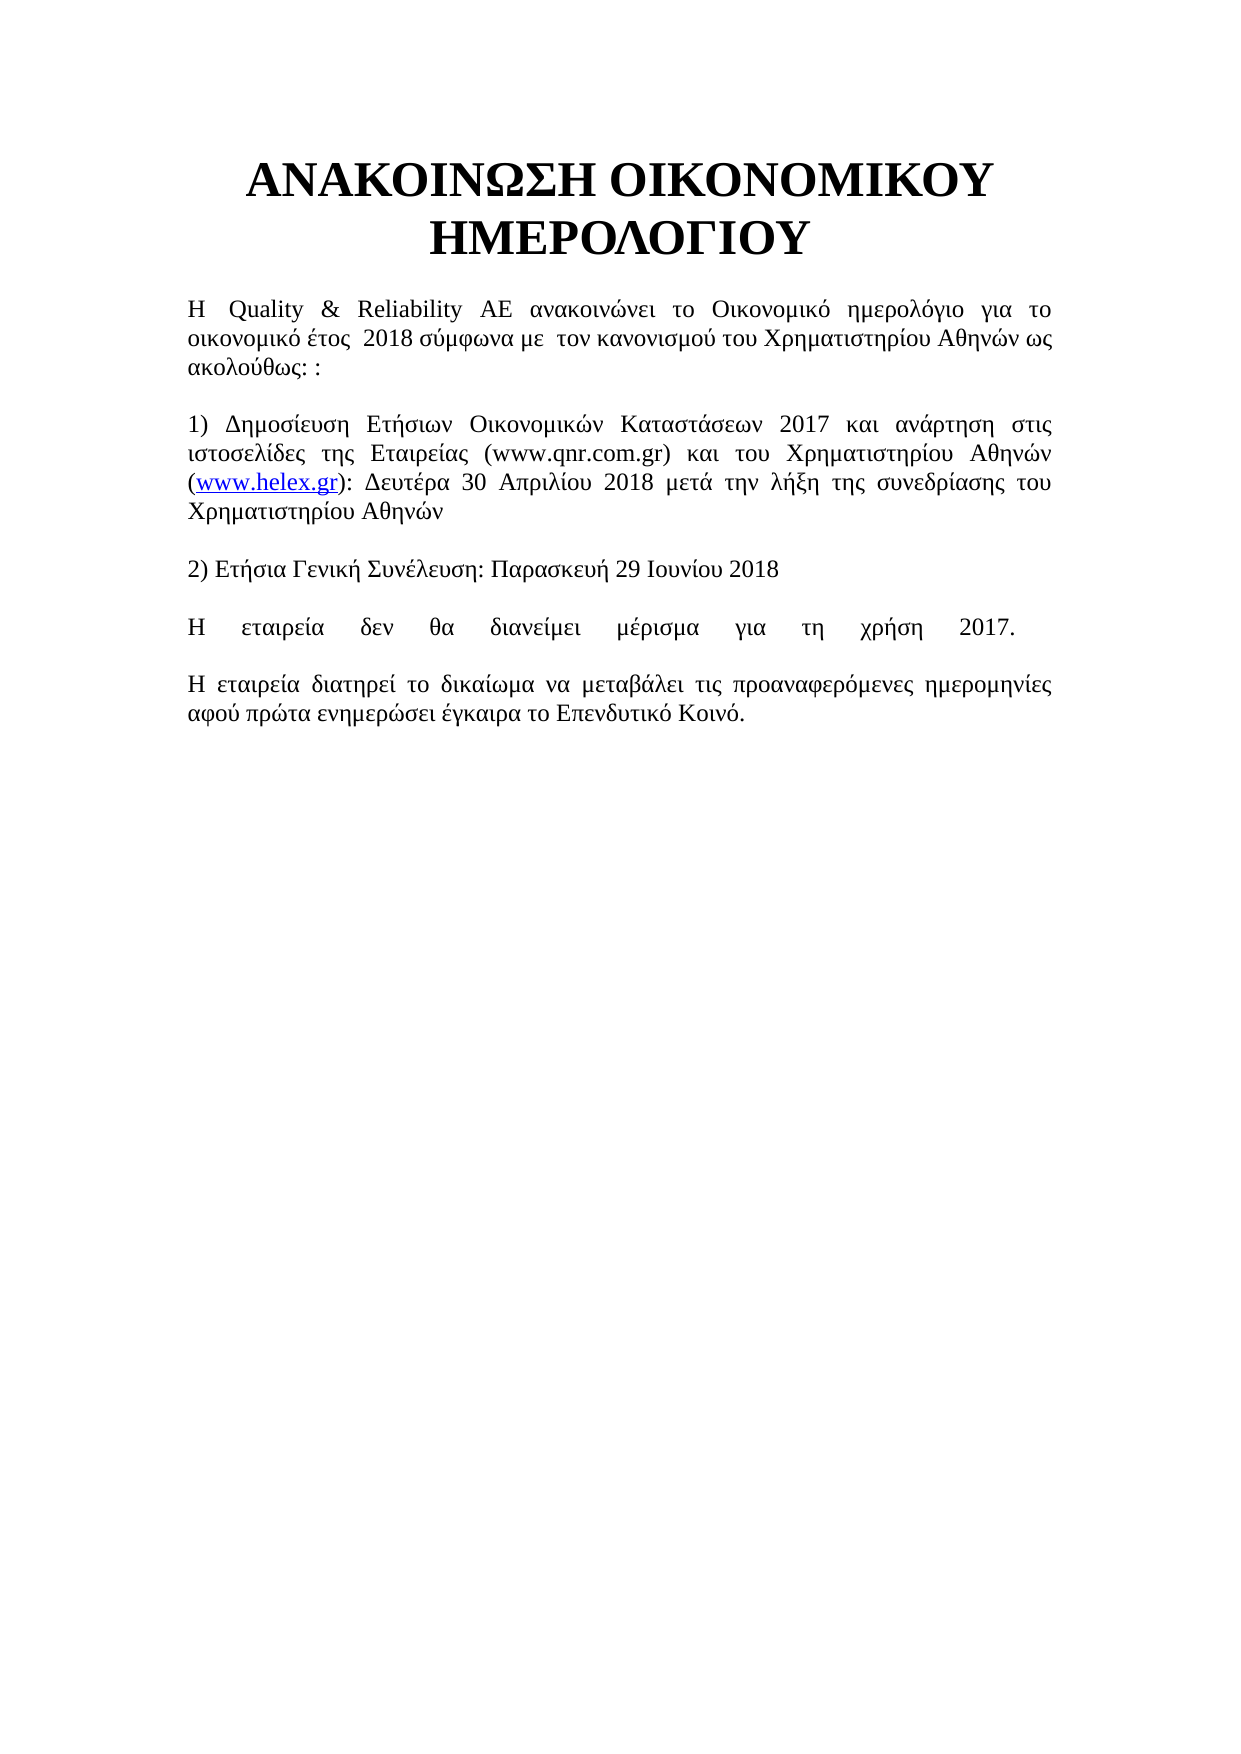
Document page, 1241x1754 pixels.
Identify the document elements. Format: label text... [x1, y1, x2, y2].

text 2) Ετήσια Γενική Συνέλευση: Παρασκευή 29 Ioυνίου 2018 [187, 554, 1053, 582]
text ΑΝΑΚΟΙΝΩΣΗ ΟΙΚΟΝΟΜΙΚΟΥ ΗΜΕΡΟΛΟΓΙΟΥ [187, 150, 1053, 265]
text Η εταιρεία δεν θα διανείμει μέρισμα για τη χρήση 2017. Η εταιρεία διατηρεί το δικαίωμα να μεταβάλει τις προαναφερόμενες ημερομηνίες αφού πρώτα ενημερώσει έγκαιρα το Επενδυτικό Κοινό. [187, 612, 1053, 727]
text Η Quality & Reliability AE ανακοινώνει το Οικονομικό ημερολόγιο για το οικονομικό έτος 2018 σύμφωνα με τον κανονισμού του Χρηματιστηρίου Αθηνών ως ακολούθως: : [187, 294, 1053, 380]
text 1) Δημοσίευση Ετήσιων Οικονομικών Καταστάσεων 2017 και ανάρτηση στις ιστοσελίδες της Εταιρείας (www.qnr.com.gr) και του Χρηματιστηρίου Αθηνών (www.helex.gr): Δευτέρα 30 Απριλίου 2018 μετά την λήξη της συνεδρίασης του Χρηματιστηρίου Αθηνών [187, 409, 1053, 524]
